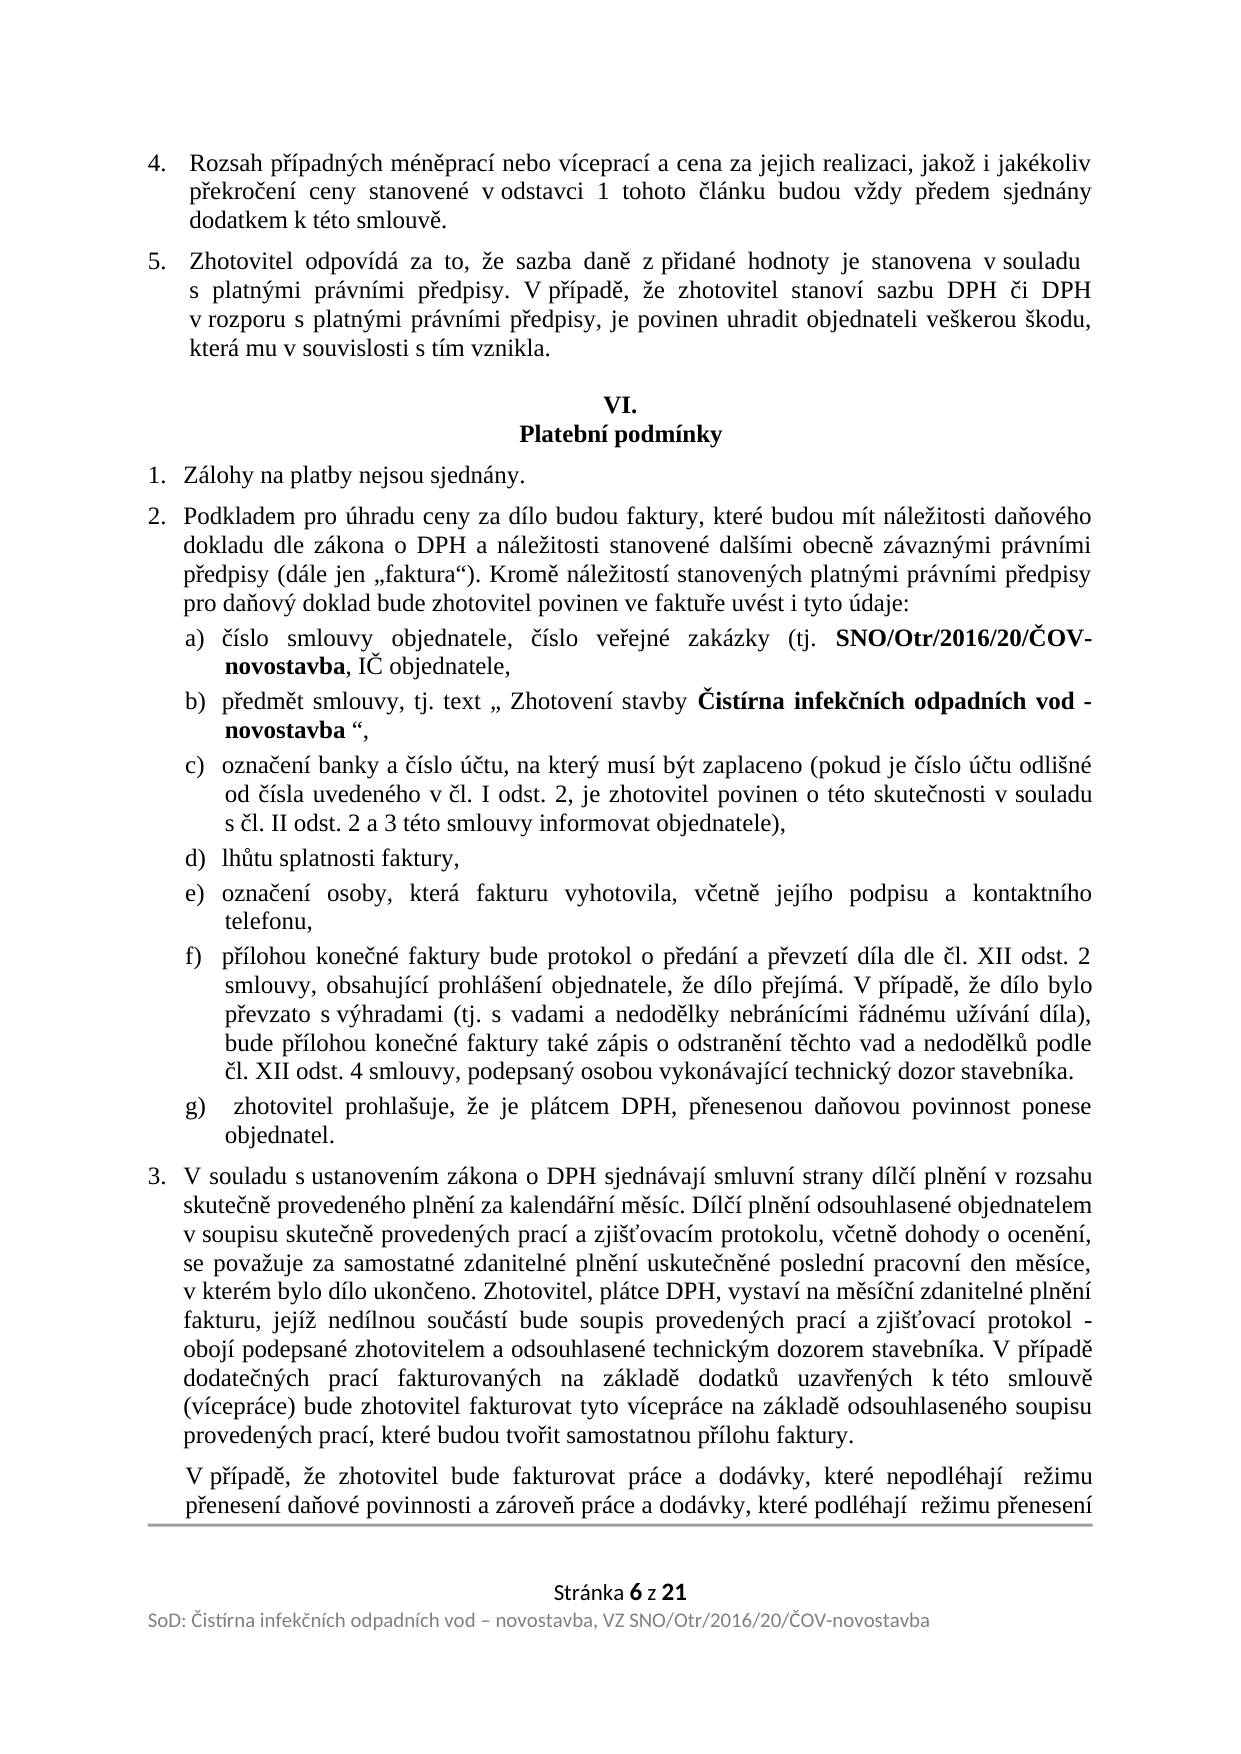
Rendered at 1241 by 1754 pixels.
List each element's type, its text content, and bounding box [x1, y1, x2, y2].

text Platební podmínky [149, 419, 1092, 448]
list Podkladem pro úhradu ceny za dílo budou faktury, které budou mít náležitosti daňového dokladu dle zákona o DPH a náležitosti stanovené dalšími obecně závaznými právními předpisy (dále jen „faktura“). Kromě náležitostí stanovených platnými právními předpisy pro daňový doklad bude zhotovitel povinen ve faktuře uvést i tyto údaje: [148, 501, 1092, 616]
list Zálohy na platby nejsou sjednány. [148, 460, 1092, 489]
list předmět smlouvy, tj. text „ Zhotovení stavby Čistírna infekčních odpadních vod - novostavba “, [185, 686, 1092, 744]
list přílohou konečné faktury bude protokol o předání a převzetí díla dle čl. XII odst. 2 smlouvy, obsahující prohlášení objednatele, že dílo přejímá. V případě, že dílo bylo převzato s výhradami (tj. s vadami a nedodělky nebránícími řádnému užívání díla), bude přílohou konečné faktury také zápis o odstranění těchto vad a nedodělků podle čl. XII odst. 4 smlouvy, podepsaný osobou vykonávající technický dozor stavebníka. [185, 941, 1092, 1085]
text VI. [148, 390, 1092, 419]
list Zhotovitel odpovídá za to, že sazba daně z přidané hodnoty je stanovena v souladu s platnými právními předpisy. V případě, že zhotovitel stanoví sazbu DPH či DPH v rozporu s platnými právními předpisy, je povinen uhradit objednateli veškerou škodu, která mu v souvislosti s tím vznikla. [148, 246, 1092, 361]
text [185, 1461, 1092, 1519]
list označení banky a číslo účtu, na který musí být zaplaceno (pokud je číslo účtu odlišné od čísla uvedeného v čl. I odst. 2, je zhotovitel povinen o této skutečnosti v souladu s čl. II odst. 2 a 3 této smlouvy informovat objednatele), [185, 750, 1092, 836]
list zhotovitel prohlašuje, že je plátcem DPH, přenesenou daňovou povinnost ponese objednatel. [185, 1091, 1092, 1149]
list označení osoby, která fakturu vyhotovila, včetně jejího podpisu a kontaktního telefonu, [185, 878, 1092, 935]
list číslo smlouvy objednatele, číslo veřejné zakázky (tj. SNO/Otr/2016/20/ČOV-novostavba, IČ objednatele, [185, 623, 1092, 680]
list Rozsah případných méněprací nebo víceprací a cena za jejich realizaci, jakož i jakékoliv překročení ceny stanovené v odstavci 1 tohoto článku budou vždy předem sjednány dodatkem k této smlouvě. [148, 148, 1092, 234]
list lhůtu splatnosti faktury, [185, 843, 1092, 871]
list V souladu s ustanovením zákona o DPH sjednávají smluvní strany dílčí plnění v rozsahu skutečně provedeného plnění za kalendářní měsíc. Dílčí plnění odsouhlasené objednatelem v soupisu skutečně provedených prací a zjišťovacím protokolu, včetně dohody o ocenění, se považuje za samostatné zdanitelné plnění uskutečněné poslední pracovní den měsíce, v kterém bylo dílo ukončeno. Zhotovitel, plátce DPH, vystaví na měsíční zdanitelné plnění fakturu, jejíž nedílnou součástí bude soupis provedených prací a zjišťovací protokol - obojí podepsané zhotovitelem a odsouhlasené technickým dozorem stavebníka. V případě dodatečných prací fakturovaných na základě dodatků uzavřených k této smlouvě (vícepráce) bude zhotovitel fakturovat tyto vícepráce na základě odsouhlaseného soupisu provedených prací, které budou tvořit samostatnou přílohu faktury. [148, 1161, 1092, 1449]
